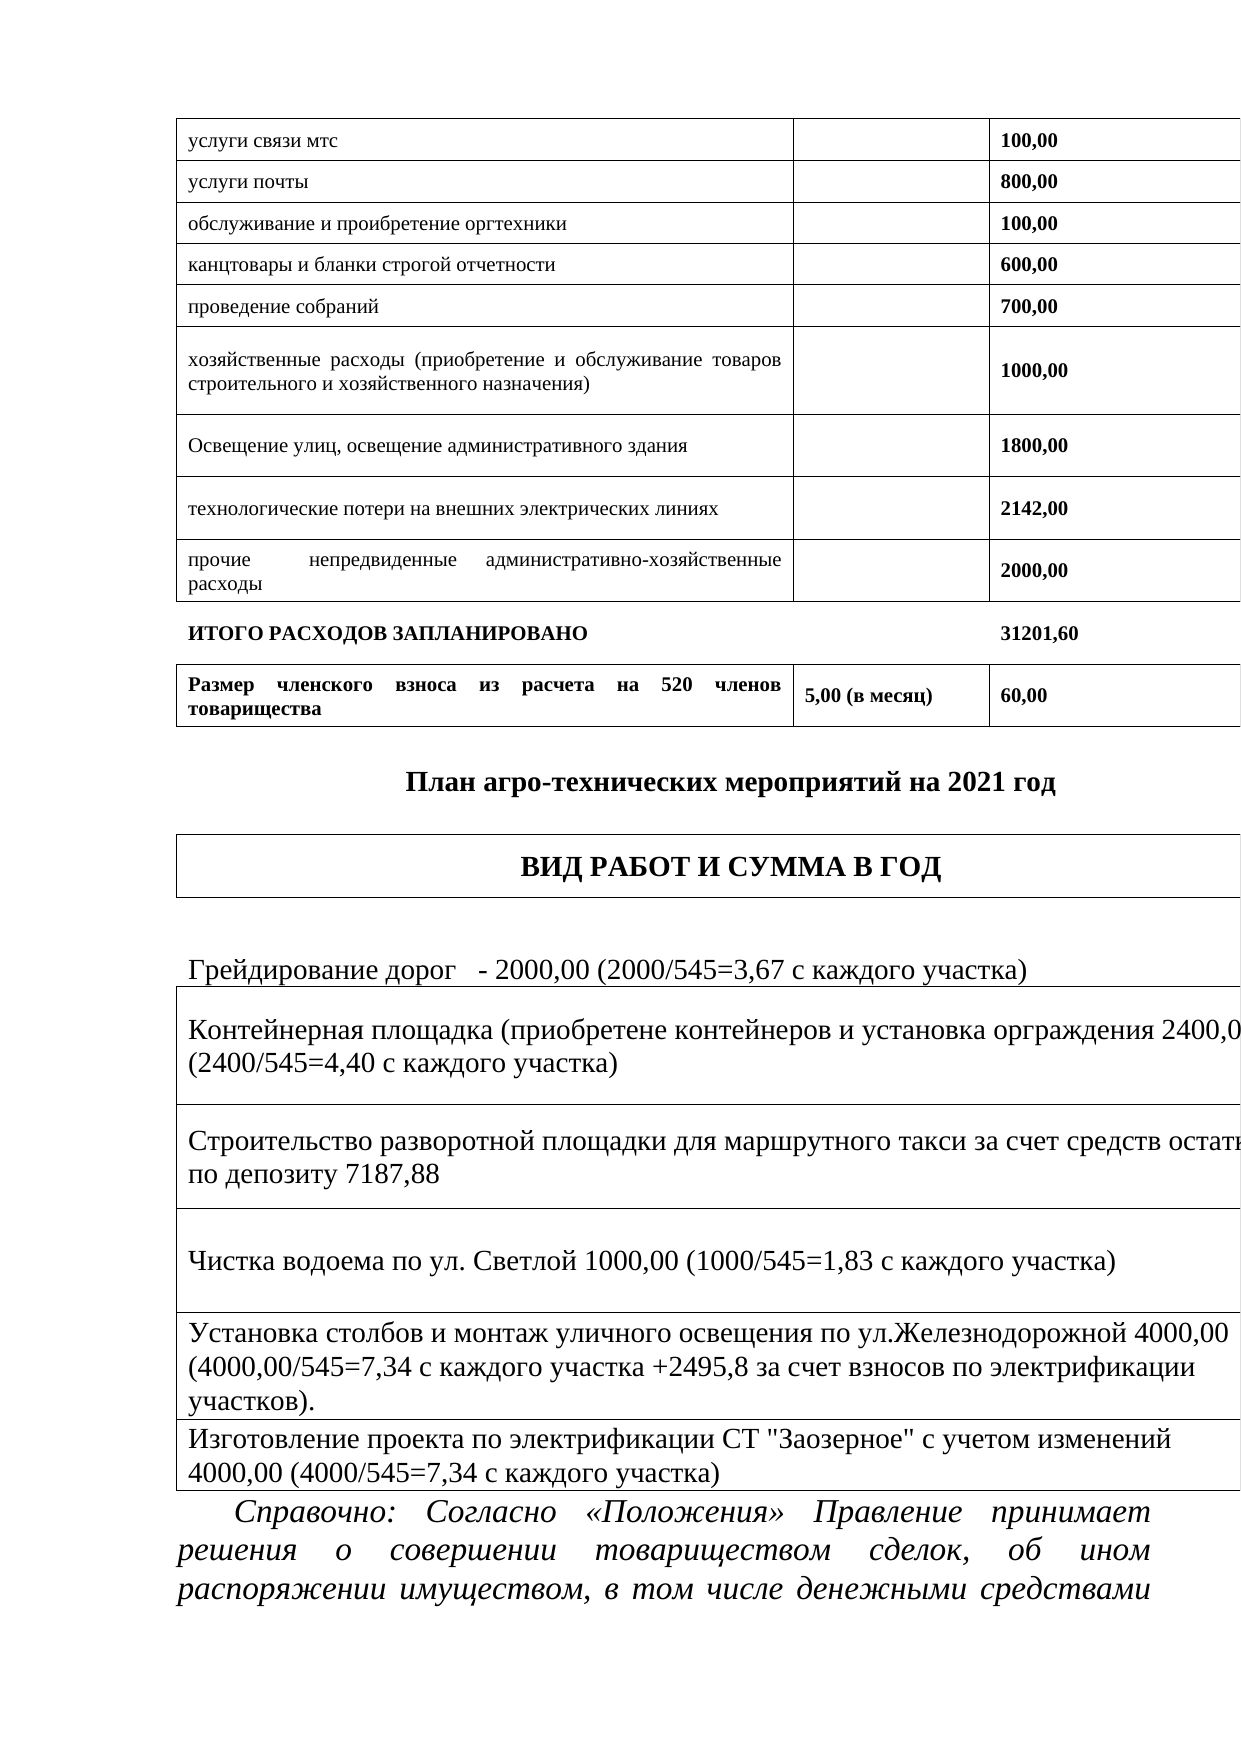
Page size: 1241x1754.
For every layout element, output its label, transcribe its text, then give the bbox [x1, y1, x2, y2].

table_cell обслуживание и проибретение оргтехники [177, 203, 793, 242]
table_cell 700,00 [990, 285, 1240, 326]
table_cell [794, 415, 989, 476]
table_cell Грейдирование дорог - 2000,00 (2000/545=3,67 с каждого участка) [177, 898, 1240, 986]
table_cell 60,00 [990, 665, 1240, 726]
table_cell [794, 285, 989, 326]
table_cell [794, 203, 989, 242]
table_cell 31201,60 [989, 602, 1240, 664]
table_cell Чистка водоема по ул. Светлой 1000,00 (1000/545=1,83 с каждого участка) [177, 1209, 1240, 1312]
table_cell прочие непредвиденные административно-хозяйственные расходы [177, 540, 793, 601]
table_cell услуги почты [177, 161, 793, 202]
table_cell [794, 540, 989, 601]
table_cell 1800,00 [990, 415, 1240, 476]
table_cell [794, 477, 989, 539]
table_cell 100,00 [990, 203, 1240, 242]
table_cell 2142,00 [990, 477, 1240, 539]
table_cell услуги связи мтс [177, 119, 793, 160]
table_cell проведение собраний [177, 285, 793, 326]
table_cell [794, 244, 989, 284]
table_cell Изготовление проекта по электрификации СТ "Заозерное" с учетом изменений 4000,00 (4000/545=7,34 с каждого участка) [177, 1420, 1240, 1490]
table_cell Установка столбов и монтаж уличного освещения по ул.Железнодорожной 4000,00 (4000,00/545=7,34 с каждого участка +2495,8 за счет взносов по электрификации участков). [177, 1313, 1240, 1418]
table_cell Размер членского взноса из расчета на 520 членов товарищества [177, 665, 793, 726]
table_cell Освещение улиц, освещение административного здания [177, 415, 793, 476]
table_cell [794, 119, 989, 160]
table_cell [794, 327, 989, 414]
table_cell 5,00 (в месяц) [794, 665, 989, 726]
table_cell 2000,00 [990, 540, 1240, 601]
table_cell хозяйственные расходы (приобретение и обслуживание товаров строительного и хозяйственного назначения) [177, 327, 793, 414]
table_cell 100,00 [990, 119, 1240, 160]
table_cell 1000,00 [990, 327, 1240, 414]
table_cell План агро-технических мероприятий на 2021 год [177, 727, 1240, 834]
table_cell 600,00 [990, 244, 1240, 284]
table_cell ИТОГО РАСХОДОВ ЗАПЛАНИРОВАНО [177, 602, 989, 664]
table_cell технологические потери на внешних электрических линиях [177, 477, 793, 539]
table_cell Контейнерная площадка (приобретене контейнеров и установка орграждения 2400,00 (2400/545=4,40 с каждого участка) [177, 987, 1240, 1104]
table_cell 800,00 [990, 161, 1240, 202]
table_cell ВИД РАБОТ И СУММА В ГОД [177, 835, 1240, 897]
table_cell Строительство разворотной площадки для маршрутного такси за счет средств остатка по депозиту 7187,88 [177, 1105, 1240, 1207]
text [177, 1491, 1152, 1606]
table_cell канцтовары и бланки строгой отчетности [177, 244, 793, 284]
table_cell [794, 161, 989, 202]
